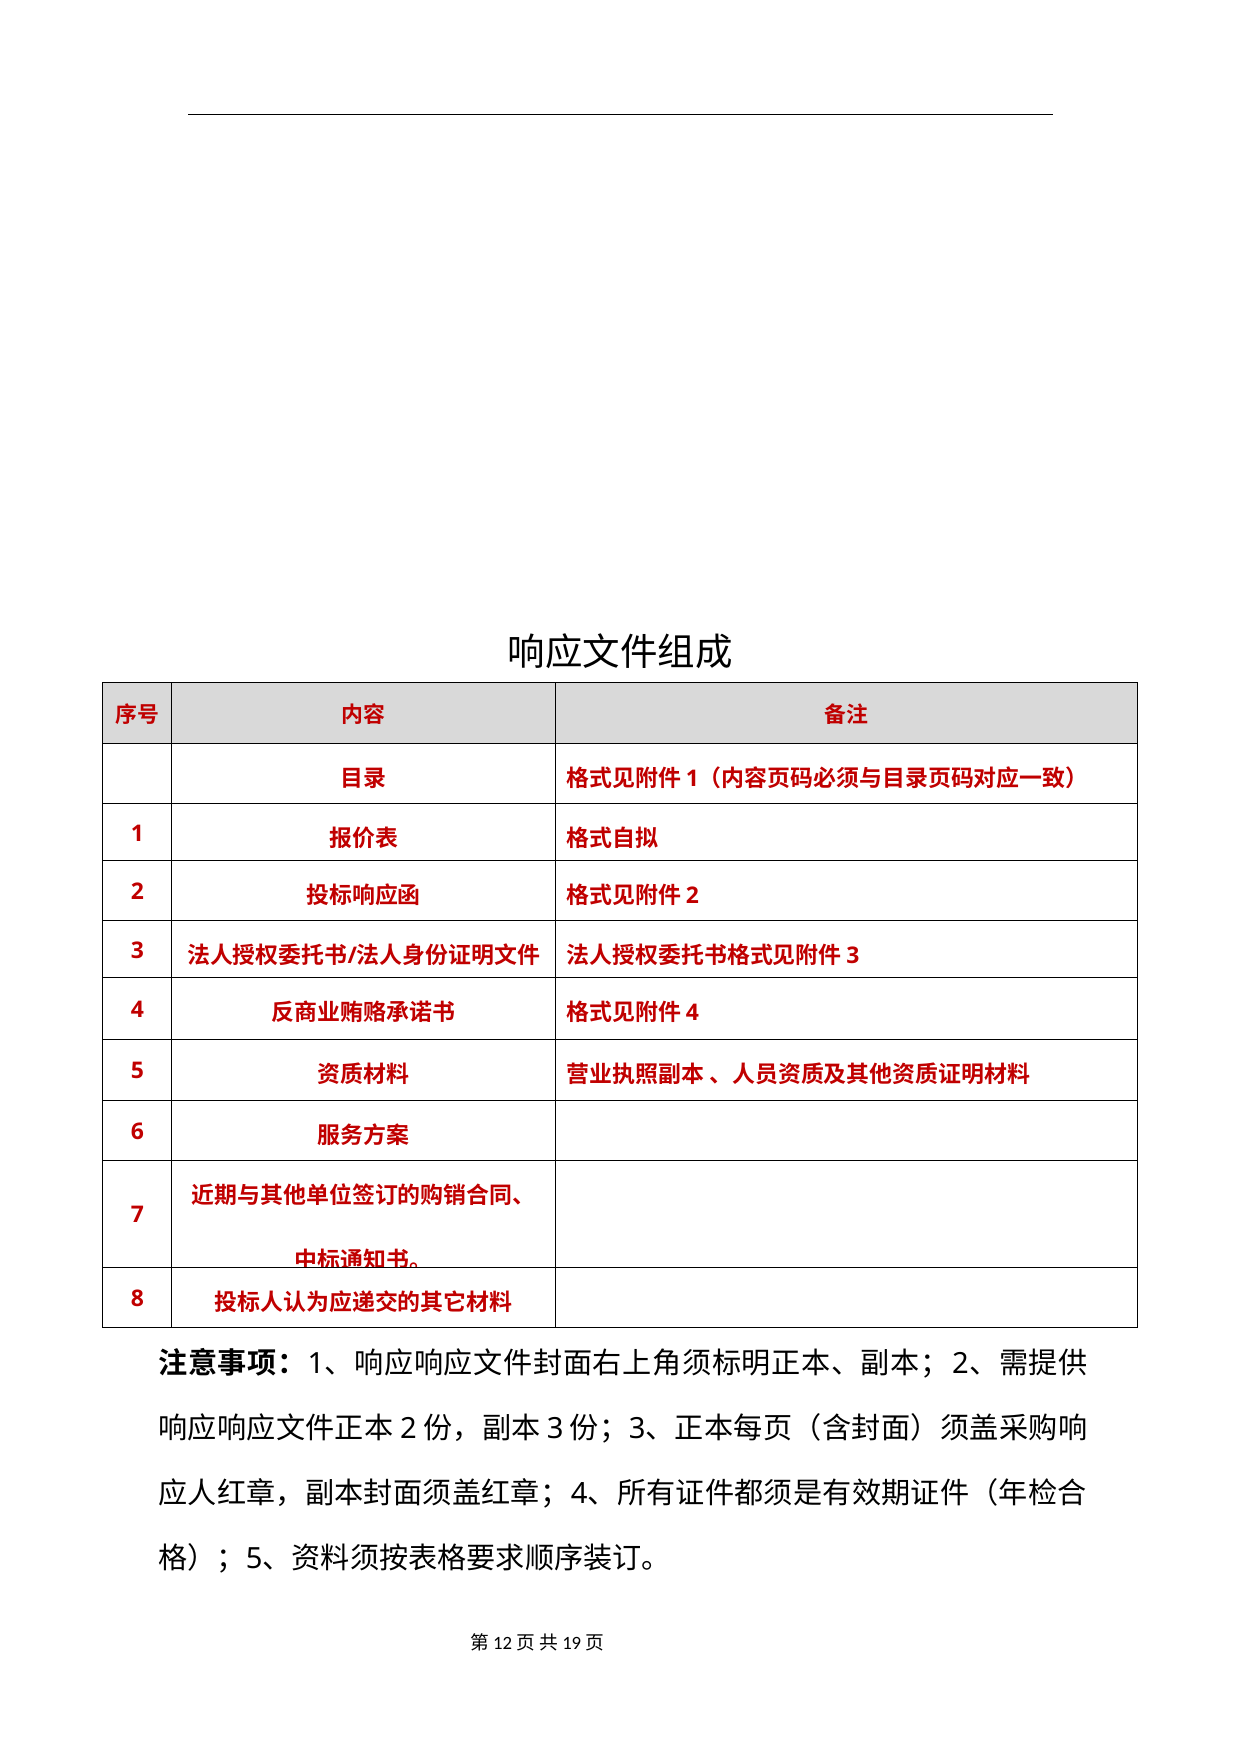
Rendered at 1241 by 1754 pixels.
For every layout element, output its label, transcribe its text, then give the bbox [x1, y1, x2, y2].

table_header 内容 [172, 683, 555, 743]
table_cell 近期与其他单位签订的购销合同、中标通知书。 [172, 1161, 555, 1267]
table_cell 5 [103, 1040, 171, 1100]
table_cell [103, 744, 171, 803]
table_cell [556, 1161, 1137, 1267]
table_header 序号 [103, 683, 171, 743]
table_cell 2 [103, 861, 171, 920]
table_cell 资质材料 [172, 1040, 555, 1100]
table_cell 4 [103, 978, 171, 1039]
table_cell 法人授权委托书格式见附件3 [556, 921, 1137, 977]
table_cell 营业执照副本 、人员资质及其他资质证明材料 [556, 1040, 1137, 1100]
table_cell 法人授权委托书/法人身份证明文件 [172, 921, 555, 977]
table_cell 3 [103, 921, 171, 977]
table_cell 格式见附件1（内容页码必须与目录页码对应一致） [556, 744, 1137, 803]
table_cell 格式自拟 [556, 804, 1137, 860]
table_cell [556, 1101, 1137, 1160]
table_cell 报价表 [172, 804, 555, 860]
text 响应文件组成 [187, 617, 1053, 682]
table_cell 格式见附件2 [556, 861, 1137, 920]
table_cell 反商业贿赂承诺书 [172, 978, 555, 1039]
text 注意事项：1、响应响应文件封面右上角须标明正本、副本；2、需提供响应响应文件正本2份，副本3份；3、正本每页（含封面）须盖采购响应人红章，副本封面须盖红章；4、所有证件都须是有效期证件（年检合格）；5、资料须按表格要求顺序装订。 [158, 1328, 1088, 1588]
table_cell [556, 1268, 1137, 1327]
table_cell 6 [103, 1101, 171, 1160]
table_cell 8 [103, 1268, 171, 1327]
table_cell 投标响应函 [172, 861, 555, 920]
table_header 备注 [556, 683, 1137, 743]
table_cell 服务方案 [172, 1101, 555, 1160]
table_cell 投标人认为应递交的其它材料 [172, 1268, 555, 1327]
table_cell 目录 [172, 744, 555, 803]
table_cell 7 [103, 1161, 171, 1267]
table_cell 格式见附件4 [556, 978, 1137, 1039]
table_cell 1 [103, 804, 171, 860]
